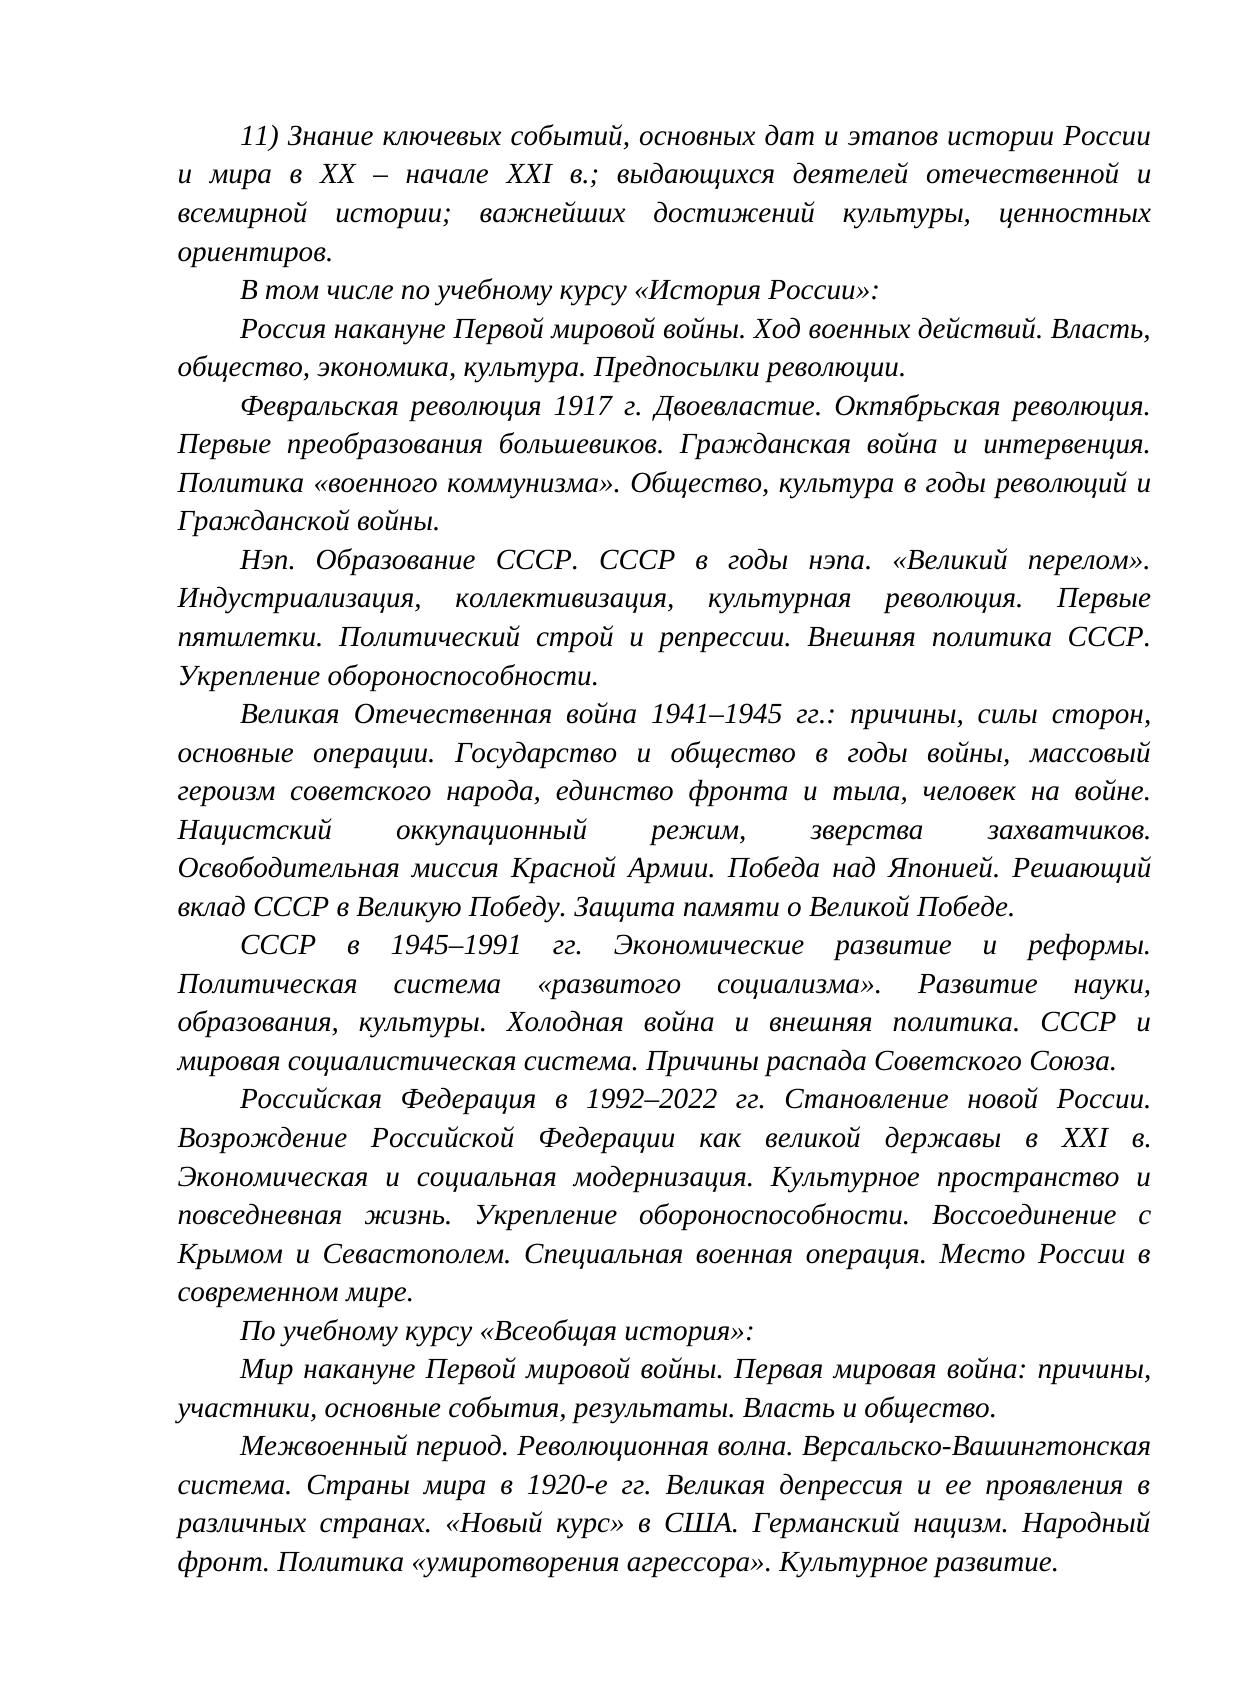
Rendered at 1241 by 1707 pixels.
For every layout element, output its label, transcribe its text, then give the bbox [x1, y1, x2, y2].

text Нэп. Образование СССР. СССР в годы нэпа. «Великий перелом». Индустриализация, коллективизация, культурная революция. Первые пятилетки. Политический строй и репрессии. Внешняя политика СССР. Укрепление обороноспособности. [177, 542, 1152, 691]
text Февральская революция 1917 г. Двоевластие. Октябрьская революция. Первые преобразования большевиков. Гражданская война и интервенция. Политика «военного коммунизма». Общество, культура в годы революций и Гражданской войны. [177, 388, 1152, 537]
text Российская Федерация в 1992–2022 гг. Становление новой России. Возрождение Российской Федерации как великой державы в ХХI в. Экономическая и социальная модернизация. Культурное пространство и повседневная жизнь. Укрепление обороноспособности. Воссоединение с Крымом и Севастополем. Специальная военная операция. Место России в современном мире. [177, 1082, 1152, 1308]
text Межвоенный период. Революционная волна. Версальско-Вашингтонская система. Страны мира в 1920-е гг. Великая депрессия и ее проявления в различных странах. «Новый курс» в США. Германский нацизм. Народный фронт. Политика «умиротворения агрессора». Культурное развитие. [177, 1428, 1152, 1578]
text СССР в 1945–1991 гг. Экономические развитие и реформы. Политическая система «развитого социализма». Развитие науки, образования, культуры. Холодная война и внешняя политика. СССР и мировая социалистическая система. Причины распада Советского Союза. [177, 927, 1152, 1077]
text В том числе по учебному курсу «История России»: [177, 272, 1152, 306]
text Великая Отечественная война 1941–1945 гг.: причины, силы сторон, основные операции. Государство и общество в годы войны, массовый героизм советского народа, единство фронта и тыла, человек на войне. Нацистский оккупационный режим, зверства захватчиков. Освободительная миссия Красной Армии. Победа над Японией. Решающий вклад СССР в Великую Победу. Защита памяти о Великой Победе. [177, 696, 1152, 922]
text Россия накануне Первой мировой войны. Ход военных действий. Власть, общество, экономика, культура. Предпосылки революции. [177, 311, 1152, 383]
text По учебному курсу «Всеобщая история»: [177, 1313, 1152, 1346]
text 11) Знание ключевых событий, основных дат и этапов истории России и мира в ХХ – начале XXI в.; выдающихся деятелей отечественной и всемирной истории; важнейших достижений культуры, ценностных ориентиров. [177, 118, 1152, 267]
text Мир накануне Первой мировой войны. Первая мировая война: причины, участники, основные события, результаты. Власть и общество. [177, 1351, 1152, 1423]
